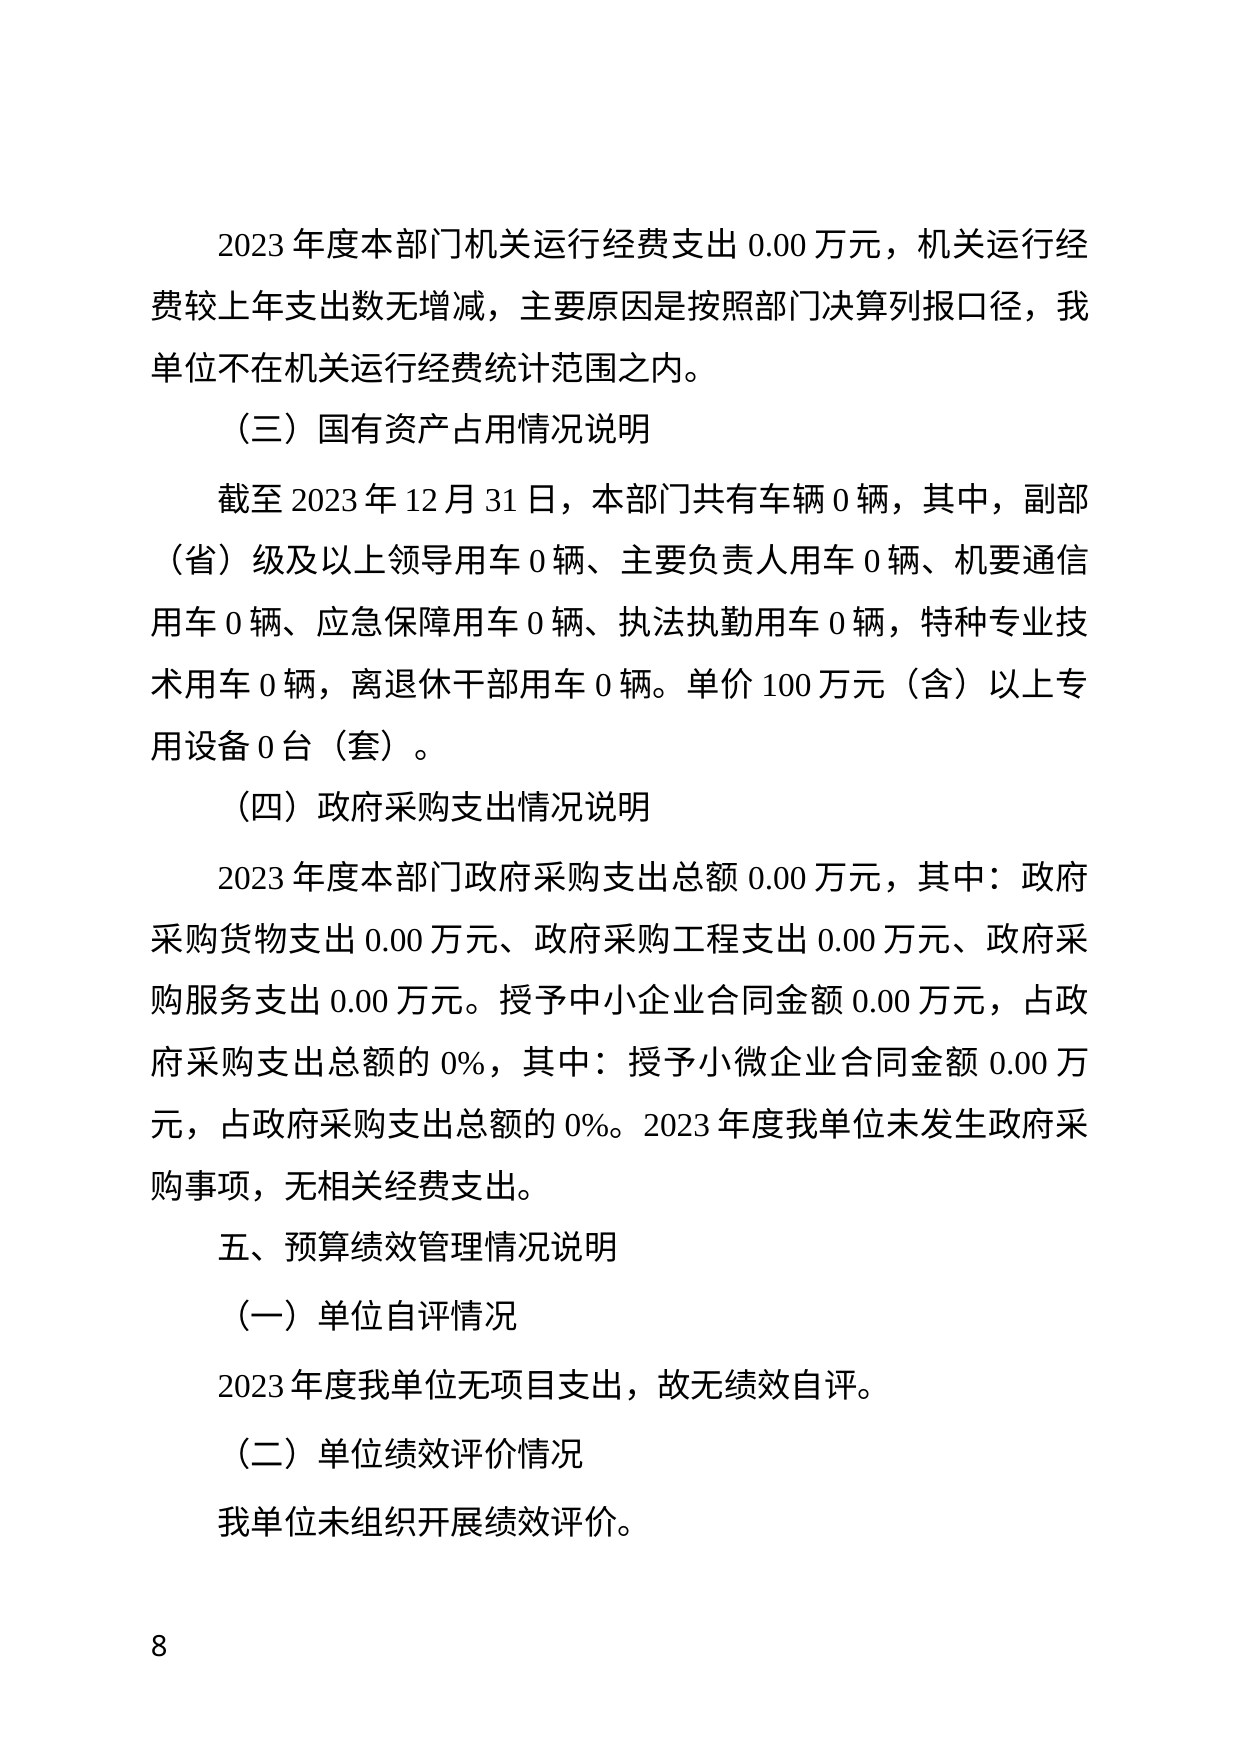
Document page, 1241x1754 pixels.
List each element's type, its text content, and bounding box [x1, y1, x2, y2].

text （三）国有资产占用情况说明 [151, 393, 1089, 462]
text （二）单位绩效评价情况 [151, 1417, 1089, 1486]
text （四）政府采购支出情况说明 [151, 771, 1089, 840]
text 2023年度我单位无项目支出，故无绩效自评。 [151, 1348, 1089, 1417]
text 五、预算绩效管理情况说明 [151, 1211, 1089, 1280]
text （一）单位自评情况 [151, 1280, 1089, 1348]
text 我单位未组织开展绩效评价。 [151, 1486, 1089, 1555]
text 截至2023年12月31日，本部门共有车辆0辆，其中，副部（省）级及以上领导用车0辆、主要负责人用车0辆、机要通信用车0辆、应急保障用车0辆、执法执勤用车0辆，特种专业技术用车0辆，离退休干部用车0辆。单价100万元（含）以上专用设备0台（套）。 [151, 462, 1089, 771]
text 2023年度本部门机关运行经费支出0.00万元，机关运行经费较上年支出数无增减，主要原因是按照部门决算列报口径，我单位不在机关运行经费统计范围之内。 [151, 207, 1089, 393]
text 2023年度本部门政府采购支出总额0.00万元，其中：政府采购货物支出0.00万元、政府采购工程支出0.00万元、政府采购服务支出0.00万元。授予中小企业合同金额0.00万元，占政府采购支出总额的0%，其中：授予小微企业合同金额0.00万元，占政府采购支出总额的0%。2023年度我单位未发生政府采购事项，无相关经费支出。 [151, 840, 1089, 1211]
